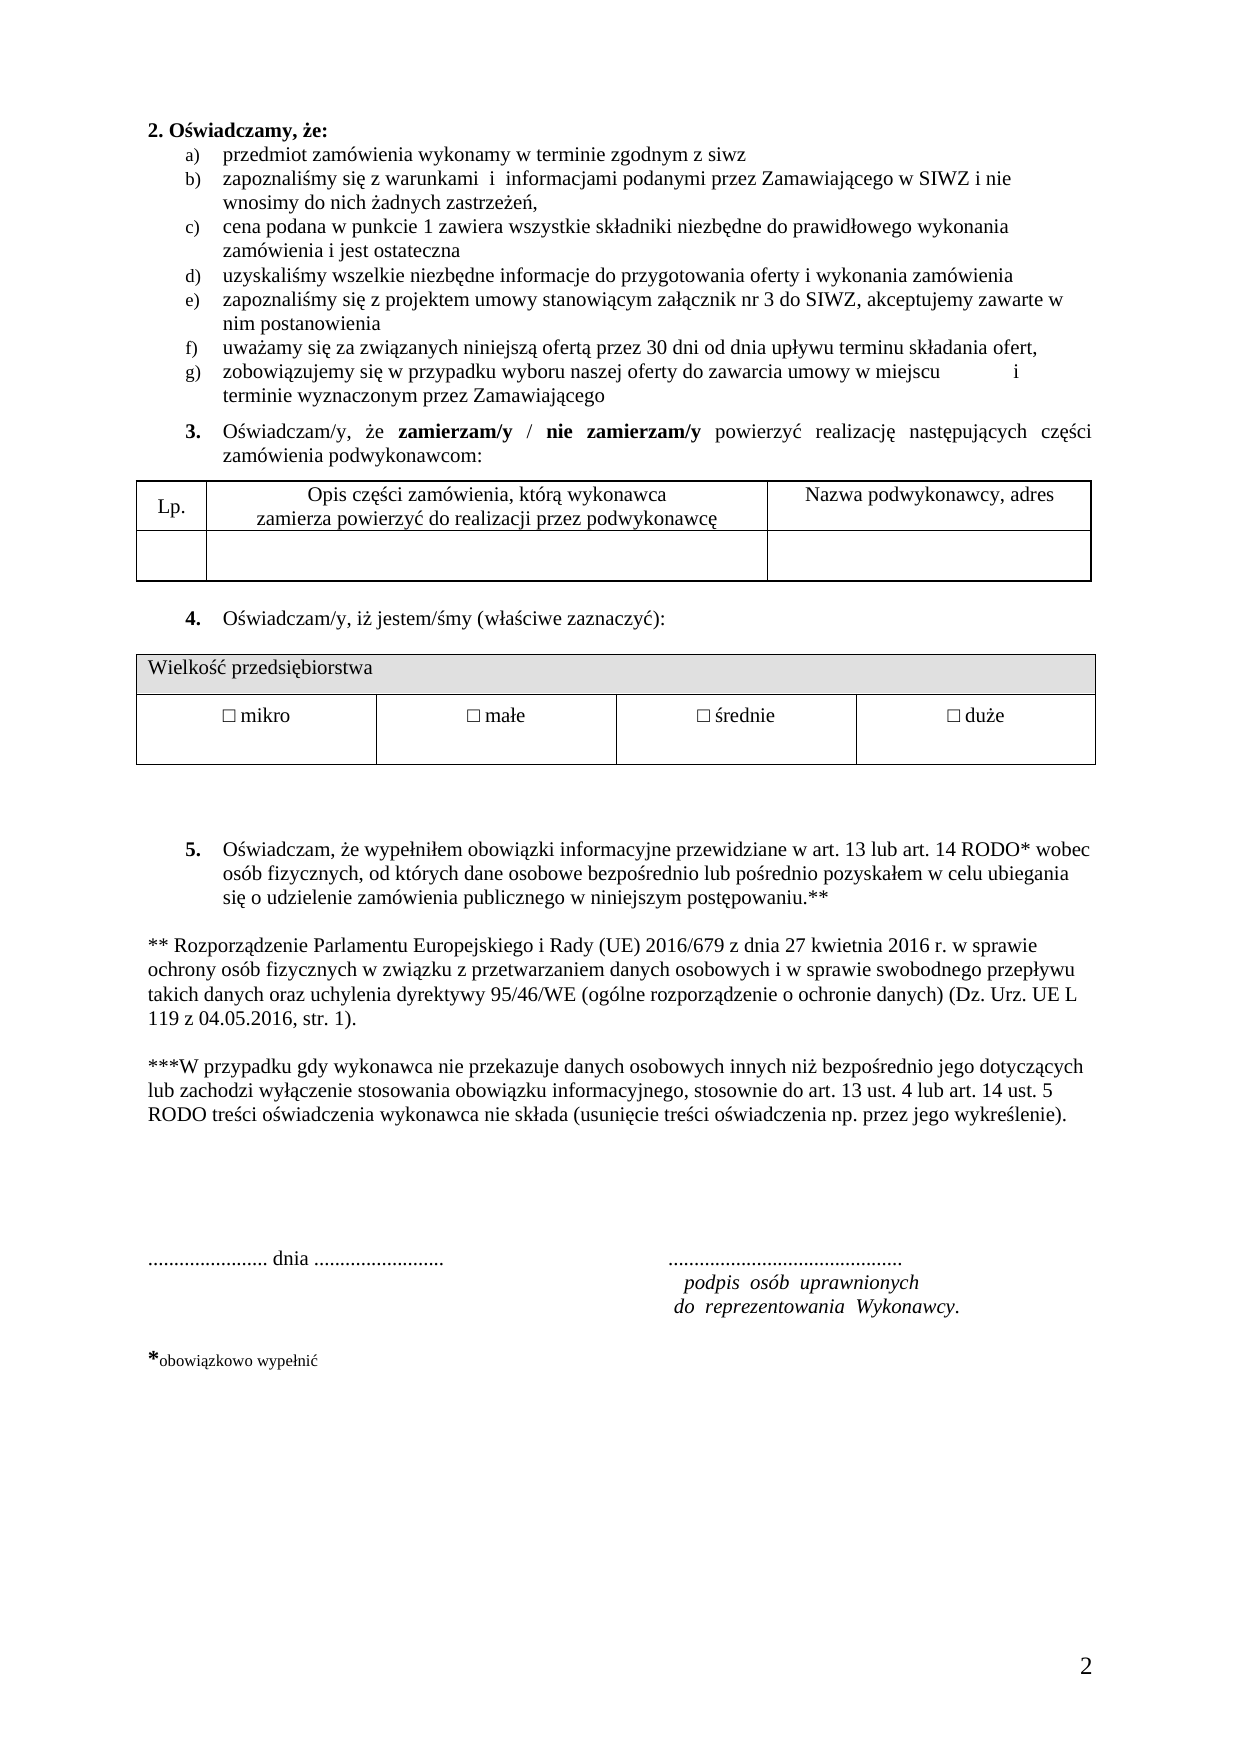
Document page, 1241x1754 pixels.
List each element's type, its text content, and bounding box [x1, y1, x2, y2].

list cena podana w punkcie 1 zawiera wszystkie składniki niezbędne do prawidłowego wykonania zamówienia i jest ostateczna [185, 214, 1092, 262]
list Oświadczam/y, że zamierzam/y / nie zamierzam/y powierzyć realizację następujących części zamówienia podwykonawcom: [185, 419, 1092, 467]
list Oświadczam/y, iż jestem/śmy (właściwe zaznaczyć): [185, 606, 1092, 630]
table_cell □ mikro [137, 695, 376, 764]
table_cell □ małe [377, 695, 616, 764]
text ** Rozporządzenie Parlamentu Europejskiego i Rady (UE) 2016/679 z dnia 27 kwietnia 2016 r. w sprawie ochrony osób fizycznych w związku z przetwarzaniem danych osobowych i w sprawie swobodnego przepływu takich danych oraz uchylenia dyrektywy 95/46/WE (ogólne rozporządzenie o ochronie danych) (Dz. Urz. UE L 119 z 04.05.2016, str. 1). [148, 933, 1092, 1029]
table_cell [768, 531, 1090, 580]
text ....................... dnia ......................... ............................................. [148, 1246, 1092, 1270]
list zobowiązujemy się w przypadku wyboru naszej oferty do zawarcia umowy w miejscu i terminie wyznaczonym przez Zamawiającego [185, 359, 1092, 407]
table_cell [207, 531, 767, 580]
text ***W przypadku gdy wykonawca nie przekazuje danych osobowych innych niż bezpośrednio jego dotyczących lub zachodzi wyłączenie stosowania obowiązku informacyjnego, stosownie do art. 13 ust. 4 lub art. 14 ust. 5 RODO treści oświadczenia wykonawca nie składa (usunięcie treści oświadczenia np. przez jego wykreślenie). [148, 1054, 1092, 1126]
table_header Wielkość przedsiębiorstwa [137, 655, 1095, 693]
list uważamy się za związanych niniejszą ofertą przez 30 dni od dnia upływu terminu składania ofert, [185, 335, 1092, 359]
text do reprezentowania Wykonawcy. [148, 1294, 1092, 1318]
table_header Lp. [137, 482, 206, 530]
text podpis osób uprawnionych [148, 1270, 1092, 1294]
table_header Opis części zamówienia, którą wykonawca zamierza powierzyć do realizacji przez podwykonawcę [207, 482, 767, 530]
text *obowiązkowo wypełnić [148, 1345, 1092, 1371]
table_header Nazwa podwykonawcy, adres [768, 482, 1090, 530]
text 2. Oświadczamy, że: [148, 118, 1092, 142]
table_cell □ średnie [617, 695, 856, 764]
list zapoznaliśmy się z warunkami i informacjami podanymi przez Zamawiającego w SIWZ i nie wnosimy do nich żadnych zastrzeżeń, [185, 166, 1092, 214]
table_cell □ duże [857, 695, 1095, 764]
list Oświadczam, że wypełniłem obowiązki informacyjne przewidziane w art. 13 lub art. 14 RODO* wobec osób fizycznych, od których dane osobowe bezpośrednio lub pośrednio pozyskałem w celu ubiegania się o udzielenie zamówienia publicznego w niniejszym postępowaniu.** [185, 837, 1092, 909]
list zapoznaliśmy się z projektem umowy stanowiącym załącznik nr 3 do SIWZ, akceptujemy zawarte w nim postanowienia [185, 287, 1092, 335]
list uzyskaliśmy wszelkie niezbędne informacje do przygotowania oferty i wykonania zamówienia [185, 262, 1092, 287]
list przedmiot zamówienia wykonamy w terminie zgodnym z siwz [185, 142, 1092, 166]
table_cell [137, 531, 206, 580]
